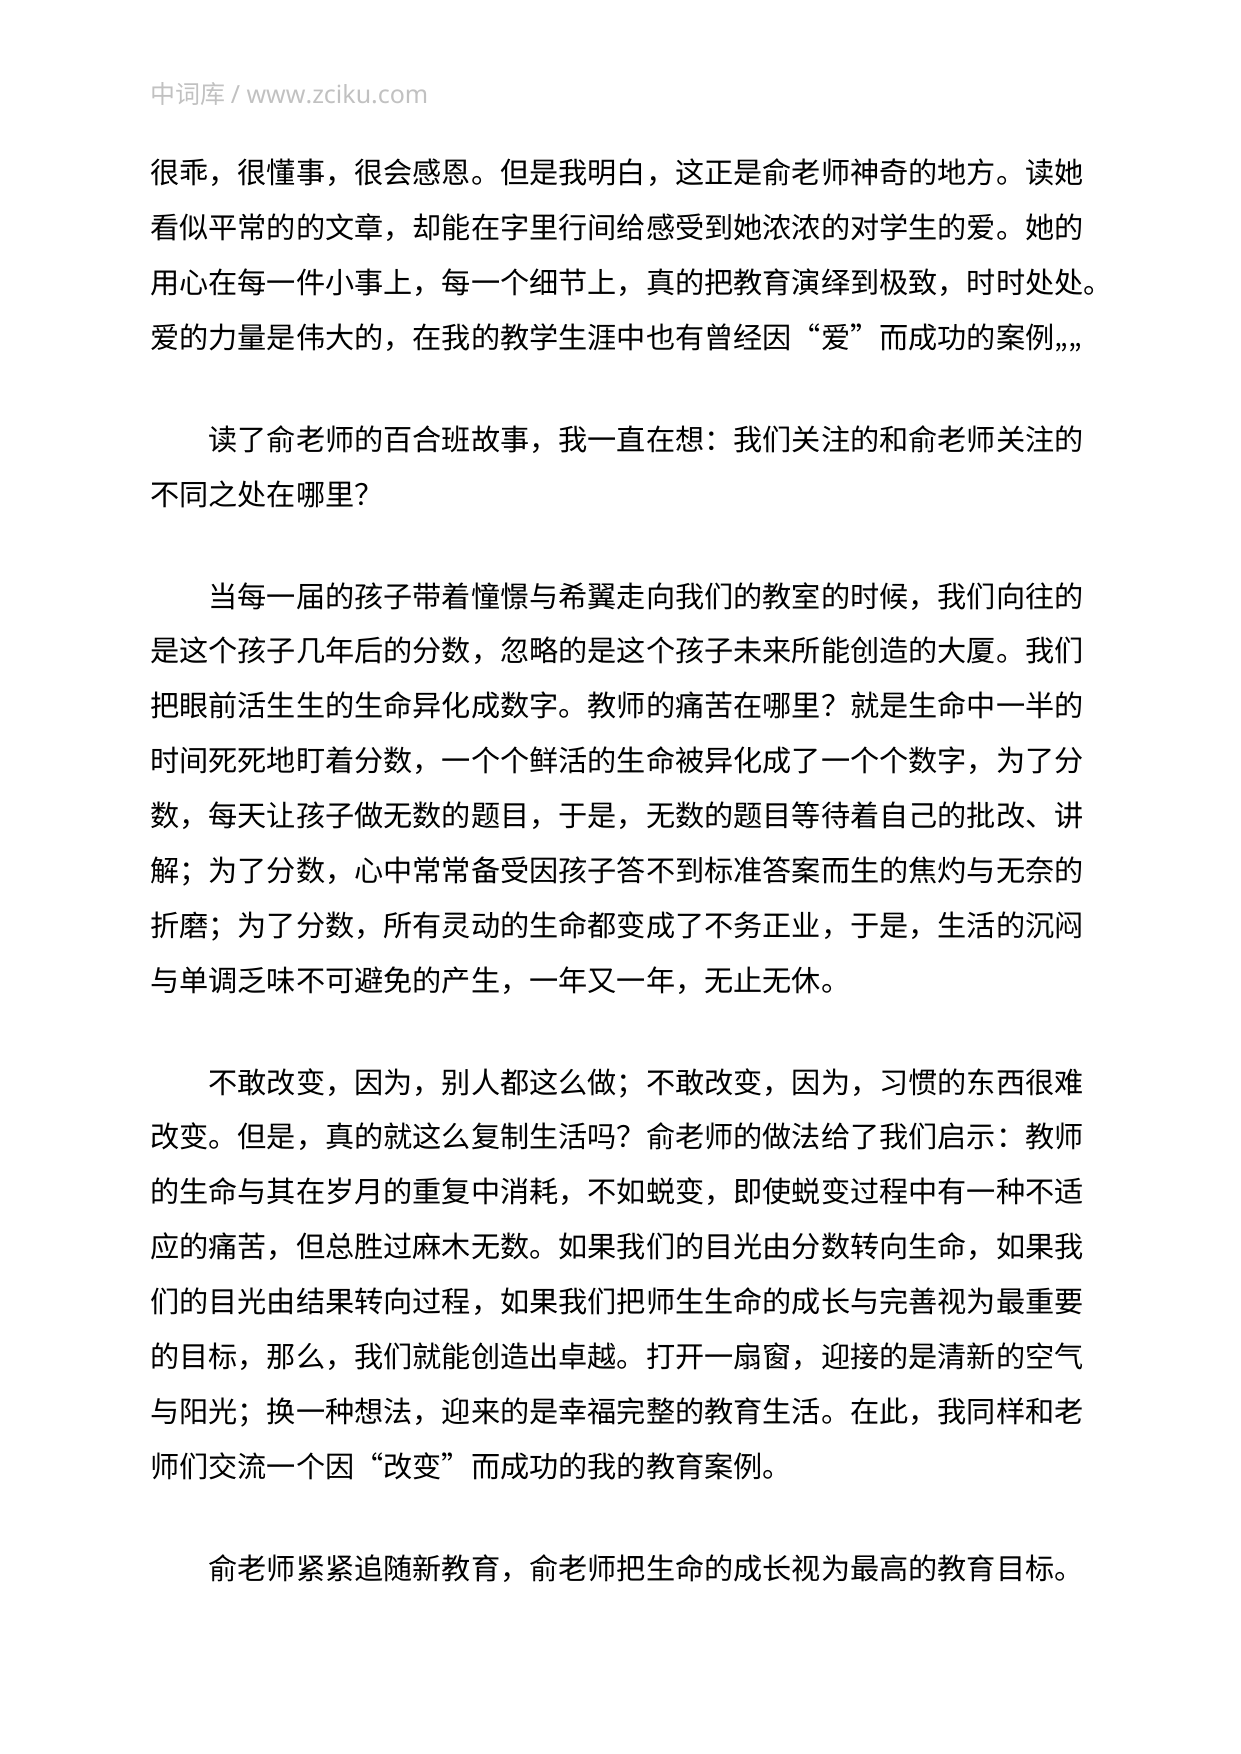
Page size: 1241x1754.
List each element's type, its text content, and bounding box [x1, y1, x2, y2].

text 当每一届的孩子带着憧憬与希翼走向我们的教室的时候，我们向往的是这个孩子几年后的分数，忽略的是这个孩子未来所能创造的大厦。我们把眼前活生生的生命异化成数字。教师的痛苦在哪里？就是生命中一半的时间死死地盯着分数，一个个鲜活的生命被异化成了一个个数字，为了分数，每天让孩子做无数的题目，于是，无数的题目等待着自己的批改、讲解；为了分数，心中常常备受因孩子答不到标准答案而生的焦灼与无奈的折磨；为了分数，所有灵动的生命都变成了不务正业，于是，生活的沉闷与单调乏味不可避免的产生，一年又一年，无止无休。 [150, 573, 1090, 1000]
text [150, 1545, 1090, 1587]
text 不敢改变，因为，别人都这么做；不敢改变，因为，习惯的东西很难改变。但是，真的就这么复制生活吗？俞老师的做法给了我们启示：教师的生命与其在岁月的重复中消耗，不如蜕变，即使蜕变过程中有一种不适应的痛苦，但总胜过麻木无数。如果我们的目光由分数转向生命，如果我们的目光由结果转向过程，如果我们把师生生命的成长与完善视为最重要的目标，那么，我们就能创造出卓越。打开一扇窗，迎接的是清新的空气与阳光；换一种想法，迎来的是幸福完整的教育生活。在此，我同样和老师们交流一个因“改变”而成功的我的教育案例。 [150, 1059, 1090, 1486]
text 读了俞老师的百合班故事，我一直在想：我们关注的和俞老师关注的不同之处在哪里？ [150, 416, 1090, 514]
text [150, 150, 1090, 357]
